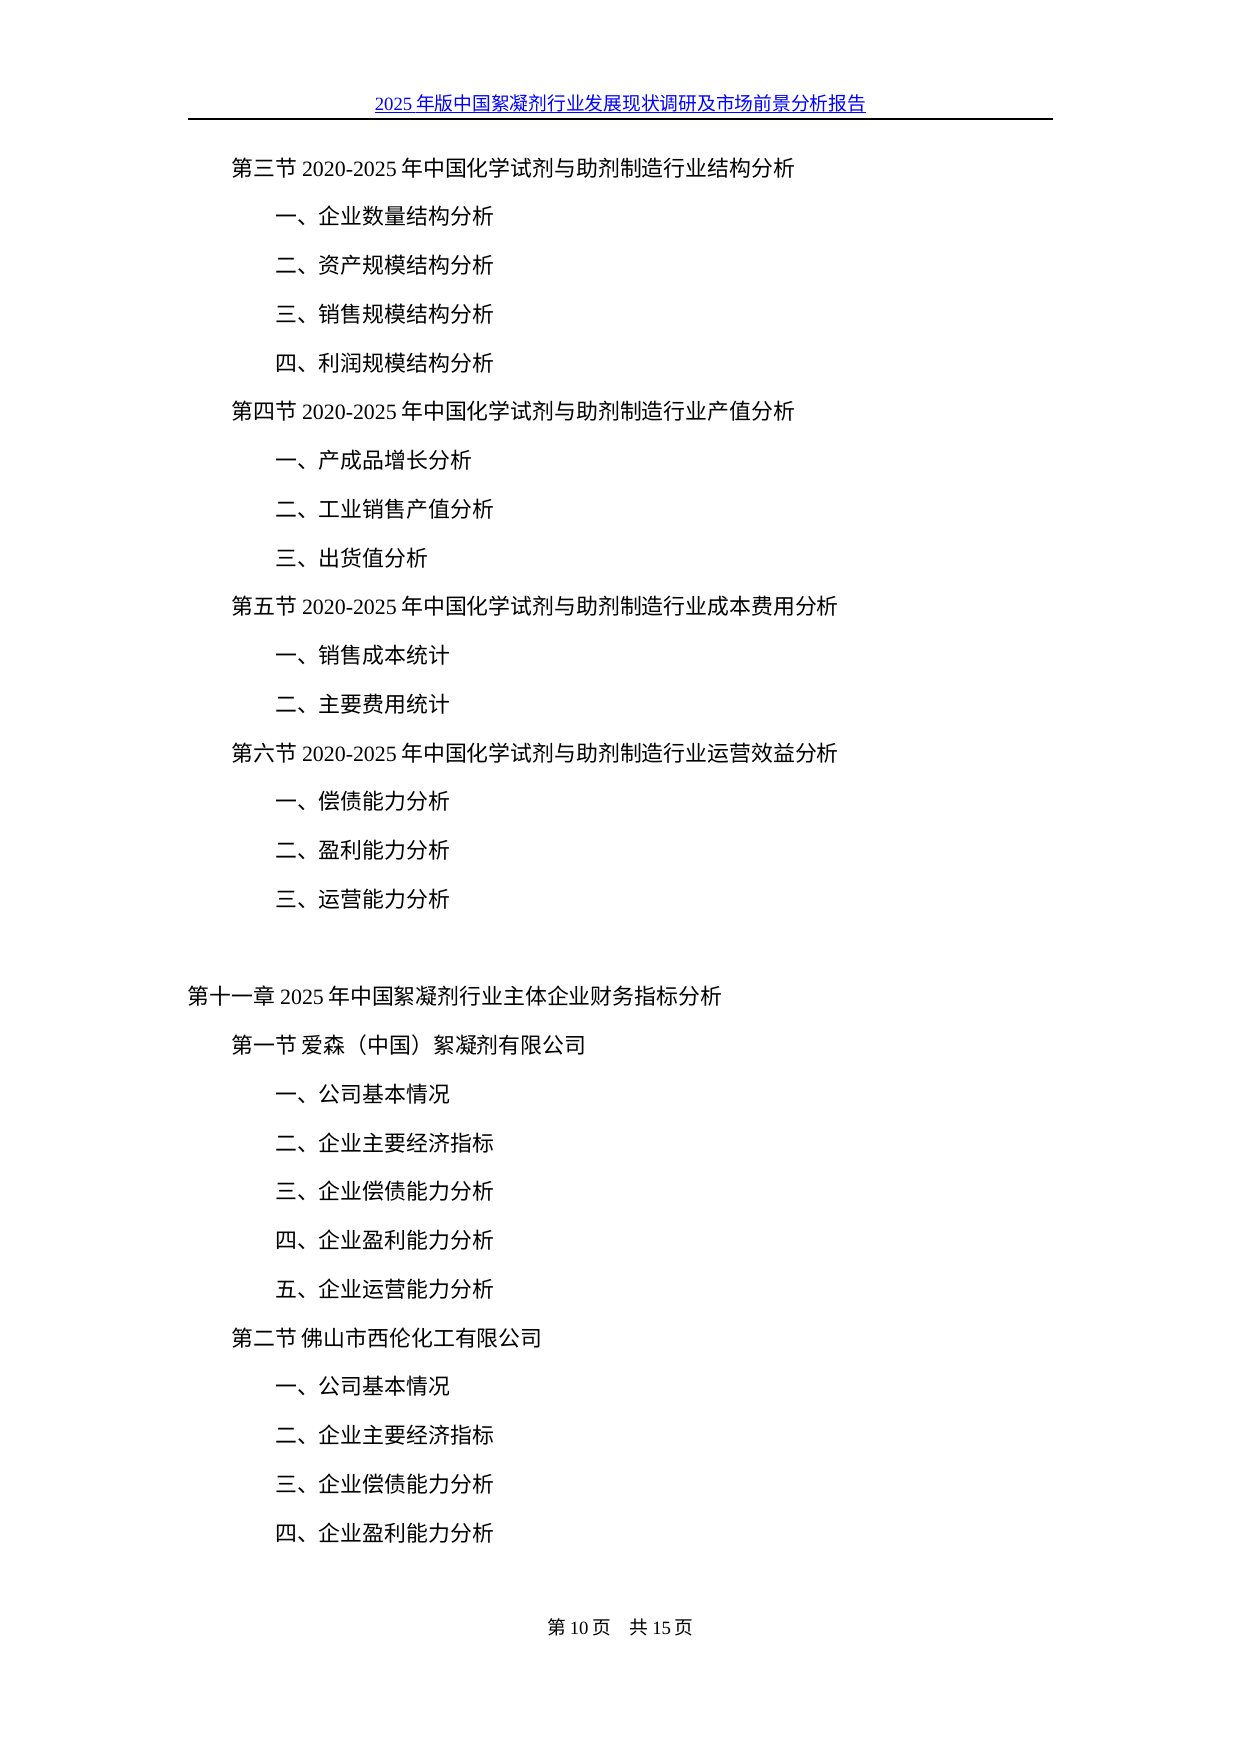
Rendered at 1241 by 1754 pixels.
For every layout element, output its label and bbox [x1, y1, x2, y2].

text [187, 150, 1053, 1548]
